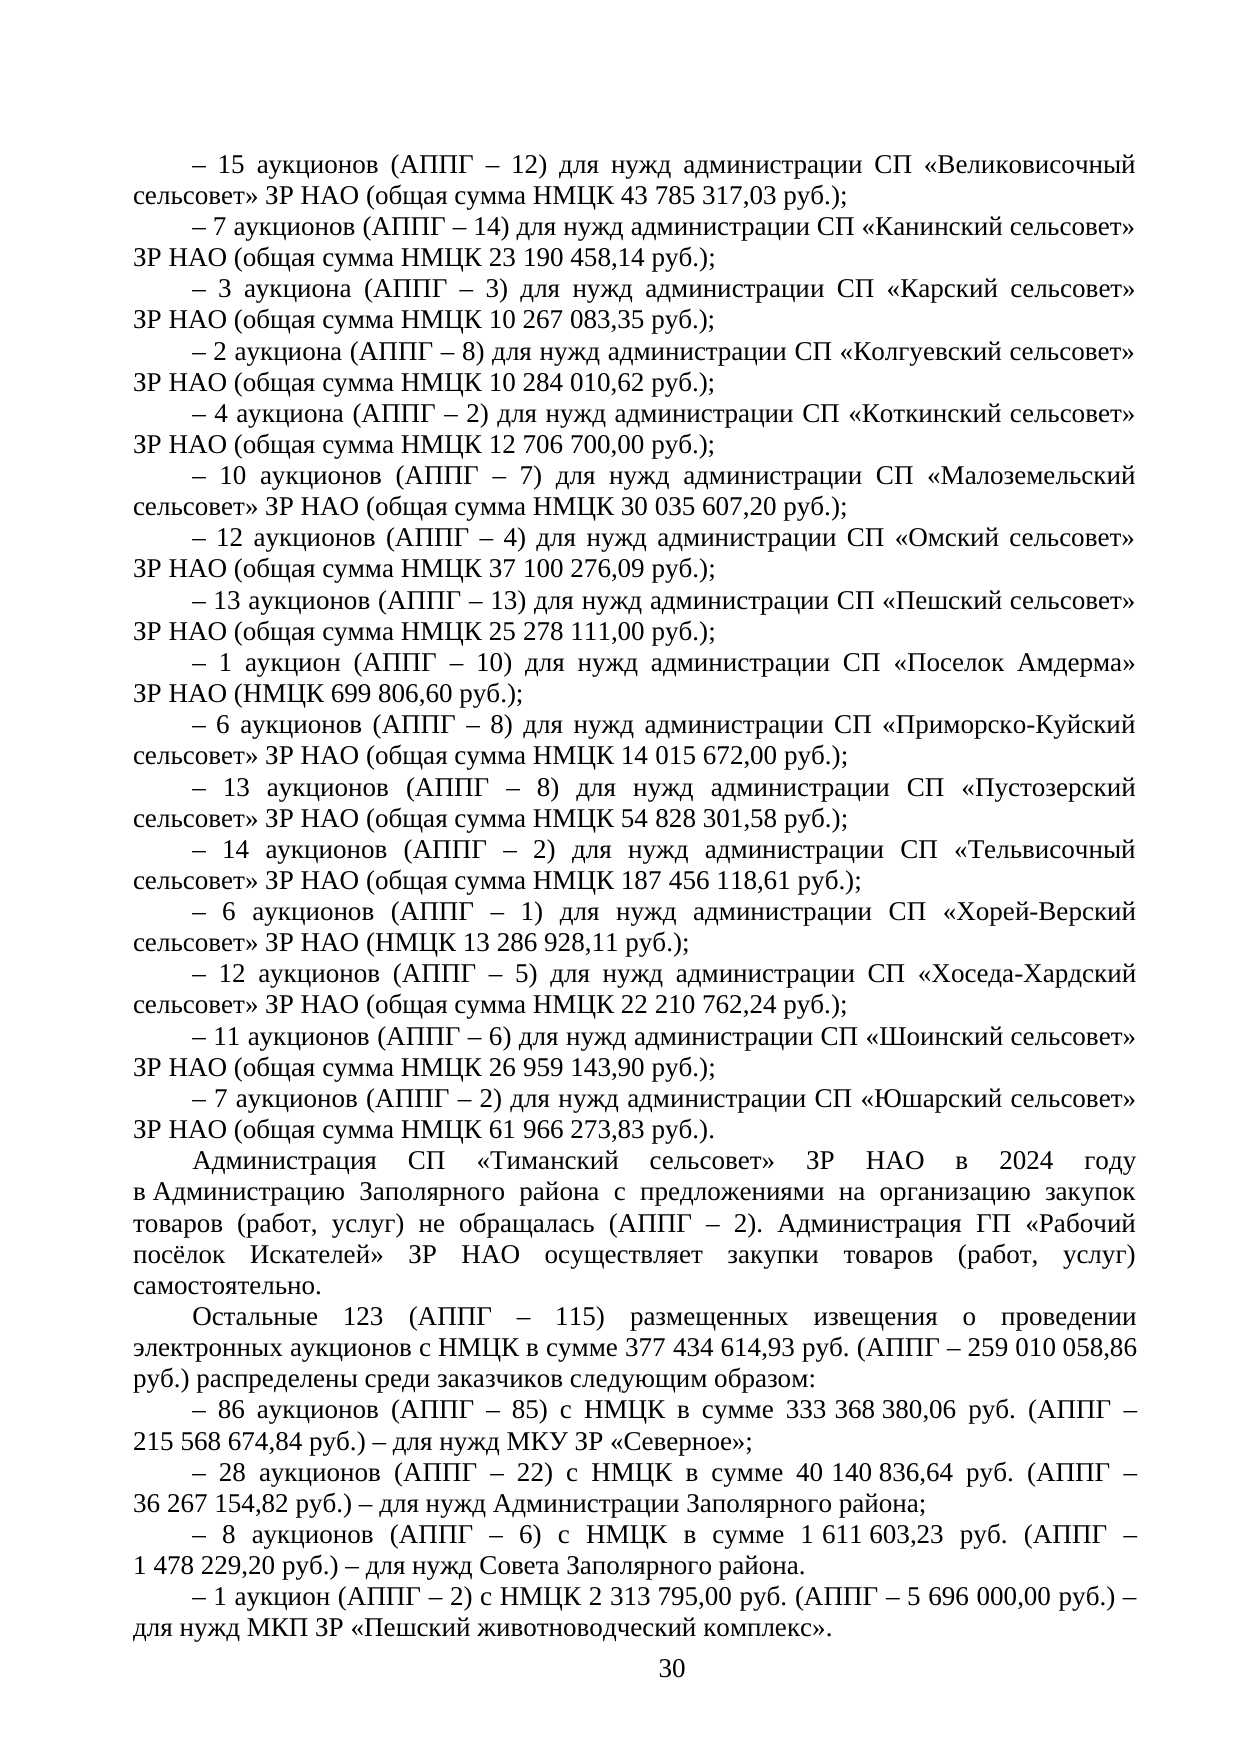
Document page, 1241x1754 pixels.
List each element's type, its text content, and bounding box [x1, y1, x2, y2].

text – 3 аукциона (АППГ – 3) для нужд администрации СП «Карский сельсовет» ЗР НАО (общая сумма НМЦК 10 267 083,35 руб.); [133, 272, 1137, 334]
text – 28 аукционов (АППГ – 22) с НМЦК в сумме 40 140 836,64 руб. (АППГ – 36 267 154,82 руб.) – для нужд Администрации Заполярного района; [133, 1456, 1137, 1518]
text – 13 аукционов (АППГ – 8) для нужд администрации СП «Пустозерский сельсовет» ЗР НАО (общая сумма НМЦК 54 828 301,58 руб.); [133, 771, 1137, 833]
text – 12 аукционов (АППГ – 4) для нужд администрации СП «Омский сельсовет» ЗР НАО (общая сумма НМЦК 37 100 276,09 руб.); [133, 521, 1137, 584]
text – 10 аукционов (АППГ – 7) для нужд администрации СП «Малоземельский сельсовет» ЗР НАО (общая сумма НМЦК 30 035 607,20 руб.); [133, 459, 1137, 521]
text – 13 аукционов (АППГ – 13) для нужд администрации СП «Пешский сельсовет» ЗР НАО (общая сумма НМЦК 25 278 111,00 руб.); [133, 584, 1137, 646]
text – 15 аукционов (АППГ – 12) для нужд администрации СП «Великовисочный сельсовет» ЗР НАО (общая сумма НМЦК 43 785 317,03 руб.); [133, 148, 1137, 210]
text Остальные 123 (АППГ – 115) размещенных извещения о проведении электронных аукционов с НМЦК в сумме 377 434 614,93 руб. (АППГ – 259 010 058,86 руб.) распределены среди заказчиков следующим образом: [133, 1300, 1137, 1393]
text – 12 аукционов (АППГ – 5) для нужд администрации СП «Хоседа-Хардский сельсовет» ЗР НАО (общая сумма НМЦК 22 210 762,24 руб.); [133, 957, 1137, 1020]
text – 6 аукционов (АППГ – 8) для нужд администрации СП «Приморско-Куйский сельсовет» ЗР НАО (общая сумма НМЦК 14 015 672,00 руб.); [133, 708, 1137, 771]
text – 1 аукцион (АППГ – 10) для нужд администрации СП «Поселок Амдерма» ЗР НАО (НМЦК 699 806,60 руб.); [133, 646, 1137, 708]
text – 86 аукционов (АППГ – 85) с НМЦК в сумме 333 368 380,06 руб. (АППГ – 215 568 674,84 руб.) – для нужд МКУ ЗР «Северное»; [133, 1393, 1137, 1456]
text – 2 аукциона (АППГ – 8) для нужд администрации СП «Колгуевский сельсовет» ЗР НАО (общая сумма НМЦК 10 284 010,62 руб.); [133, 334, 1137, 397]
text – 7 аукционов (АППГ – 14) для нужд администрации СП «Канинский сельсовет» ЗР НАО (общая сумма НМЦК 23 190 458,14 руб.); [133, 210, 1137, 272]
text – 6 аукционов (АППГ – 1) для нужд администрации СП «Хорей-Верский сельсовет» ЗР НАО (НМЦК 13 286 928,11 руб.); [133, 895, 1137, 957]
text – 4 аукциона (АППГ – 2) для нужд администрации СП «Коткинский сельсовет» ЗР НАО (общая сумма НМЦК 12 706 700,00 руб.); [133, 397, 1137, 459]
text – 1 аукцион (АППГ – 2) с НМЦК 2 313 795,00 руб. (АППГ – 5 696 000,00 руб.) – для нужд МКП ЗР «Пешский животноводческий комплекс». [133, 1580, 1137, 1643]
text Администрация СП «Тиманский сельсовет» ЗР НАО в 2024 году в Администрацию Заполярного района с предложениями на организацию закупок товаров (работ, услуг) не обращалась (АППГ – 2). Администрация ГП «Рабочий посёлок Искателей» ЗР НАО осуществляет закупки товаров (работ, услуг) самостоятельно. [133, 1144, 1137, 1300]
text – 7 аукционов (АППГ – 2) для нужд администрации СП «Юшарский сельсовет» ЗР НАО (общая сумма НМЦК 61 966 273,83 руб.). [133, 1082, 1137, 1144]
text – 11 аукционов (АППГ – 6) для нужд администрации СП «Шоинский сельсовет» ЗР НАО (общая сумма НМЦК 26 959 143,90 руб.); [133, 1020, 1137, 1082]
text – 14 аукционов (АППГ – 2) для нужд администрации СП «Тельвисочный сельсовет» ЗР НАО (общая сумма НМЦК 187 456 118,61 руб.); [133, 833, 1137, 895]
text – 8 аукционов (АППГ – 6) с НМЦК в сумме 1 611 603,23 руб. (АППГ – 1 478 229,20 руб.) – для нужд Совета Заполярного района. [133, 1518, 1137, 1580]
